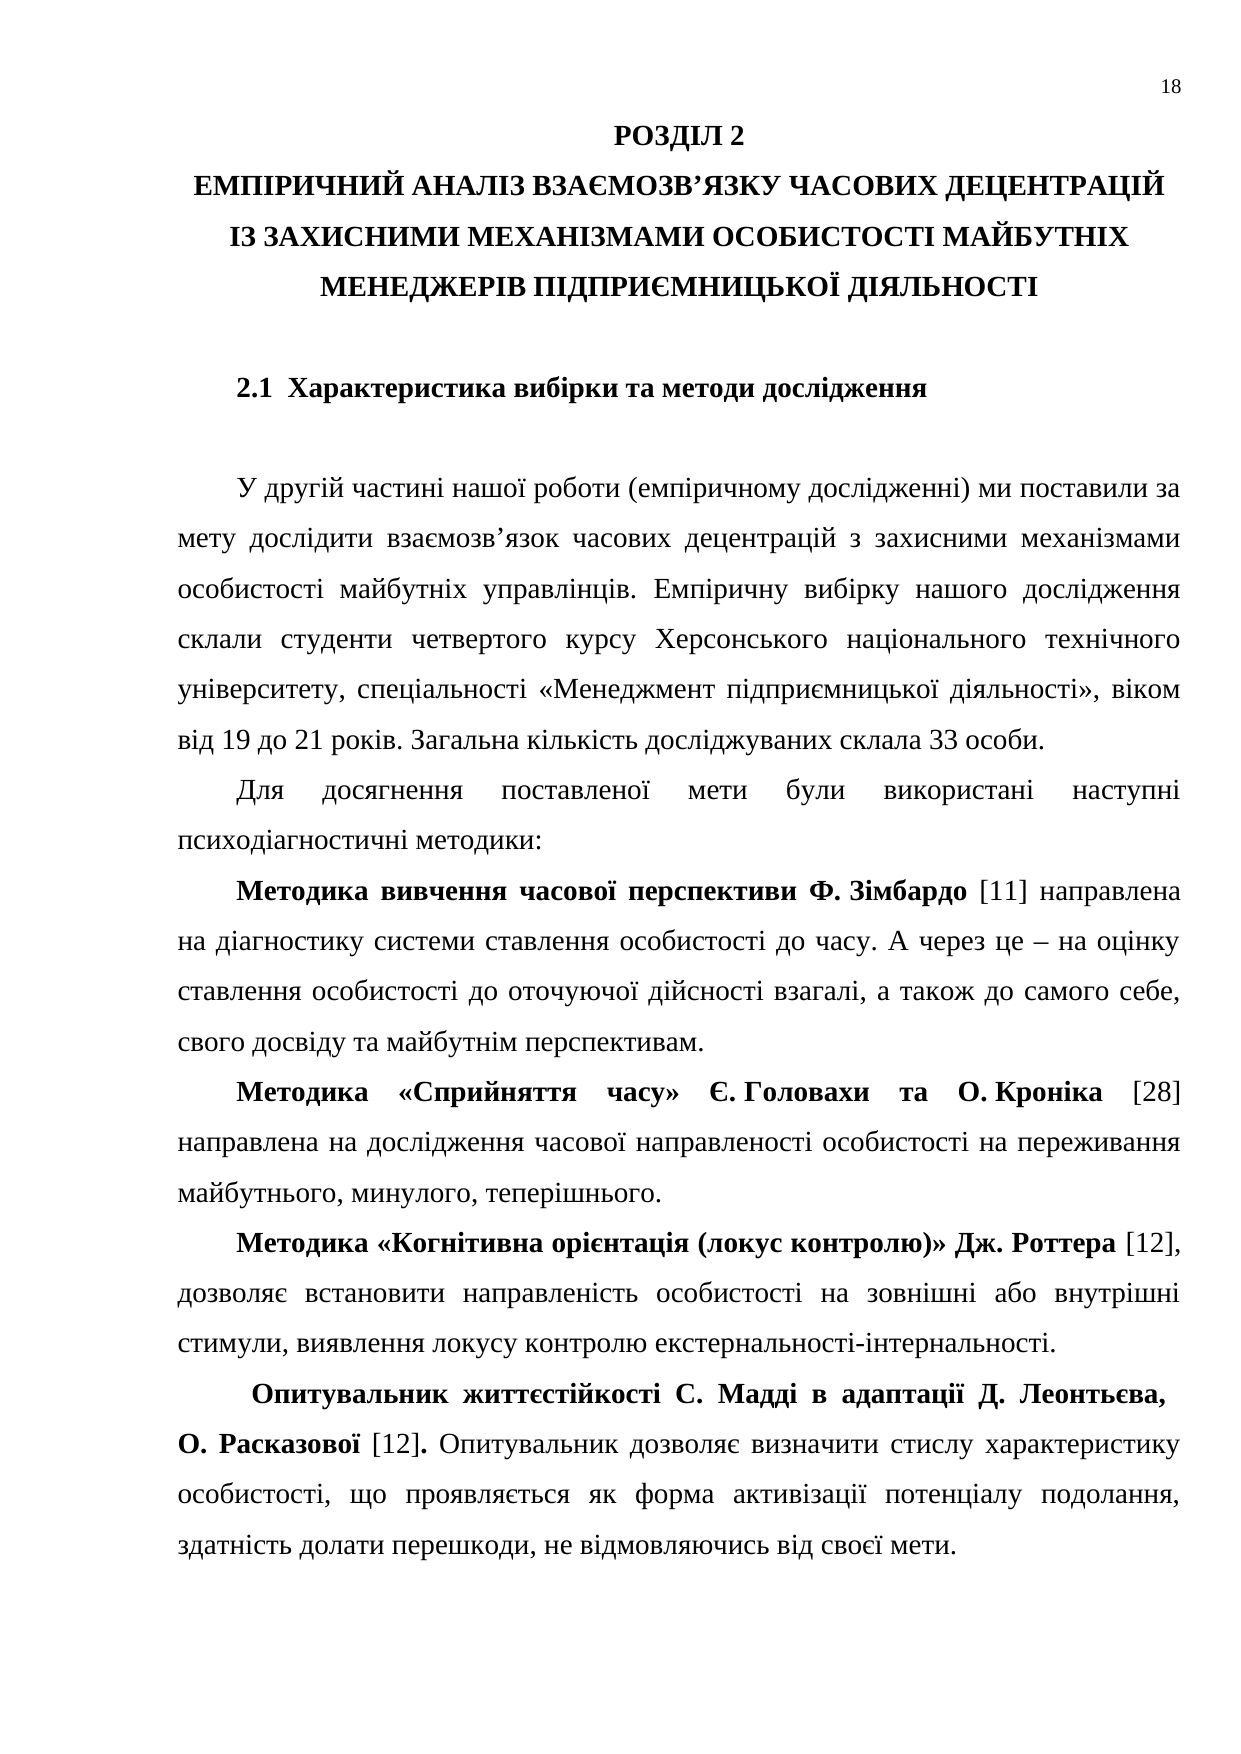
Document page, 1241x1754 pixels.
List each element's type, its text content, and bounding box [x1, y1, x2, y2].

text Опитувальник життєстійкості С. Мадді в адаптації Д. Леонтьєва, О. Расказової [12]. Опитувальник дозволяє визначити стислу характеристику особистості, що проявляється як форма активізації потенціалу подолання, здатність долати перешкоди, не відмовляючись від своєї мети. [177, 1376, 1181, 1560]
text Методика вивчення часової перспективи Ф. Зімбардо [11] направлена на діагностику системи ставлення особистості до часу. А через це – на оцінку ставлення особистості до оточуючої дійсності взагалі, а також до самого себе, свого досвіду та майбутнім перспективам. [177, 873, 1181, 1057]
text Методика «Когнітивна орієнтація (локус контролю)» Дж. Роттера [12], дозволяє встановити направленість особистості на зовнішні або внутрішні стимули, виявлення локусу контролю екстернальності-інтернальності. [177, 1225, 1181, 1359]
text У другій частині нашої роботи (емпіричному дослідженні) ми поставили за мету дослідити взаємозв’язок часових децентрацій з захисними механізмами особистості майбутніх управлінців. Емпіричну вибірку нашого дослідження склали студенти четвертого курсу Херсонського національного технічного університету, спеціальності «Менеджмент підприємницької діяльності», віком від 19 до 21 років. Загальна кількість досліджуваних склала 33 особи. [177, 470, 1181, 755]
text РОЗДІЛ 2 [177, 118, 1181, 152]
text 2.1 Характеристика вибірки та методи дослідження [177, 370, 1181, 403]
text Методика «Сприйняття часу» Є. Головахи та О. Кроніка [28] направлена на дослідження часової направленості особистості на переживання майбутнього, минулого, теперішнього. [177, 1074, 1181, 1208]
text ЕМПІРИЧНИЙ АНАЛІЗ ВЗАЄМОЗВ’ЯЗКУ ЧАСОВИХ ДЕЦЕНТРАЦІЙ ІЗ ЗАХИСНИМИ МЕХАНІЗМАМИ ОСОБИСТОСТІ МАЙБУТНІХ МЕНЕДЖЕРІВ ПІДПРИЄМНИЦЬКОЇ ДІЯЛЬНОСТІ [177, 168, 1181, 303]
list Для досягнення поставленої мети були використані наступні психодіагностичні методики: [177, 772, 1181, 856]
